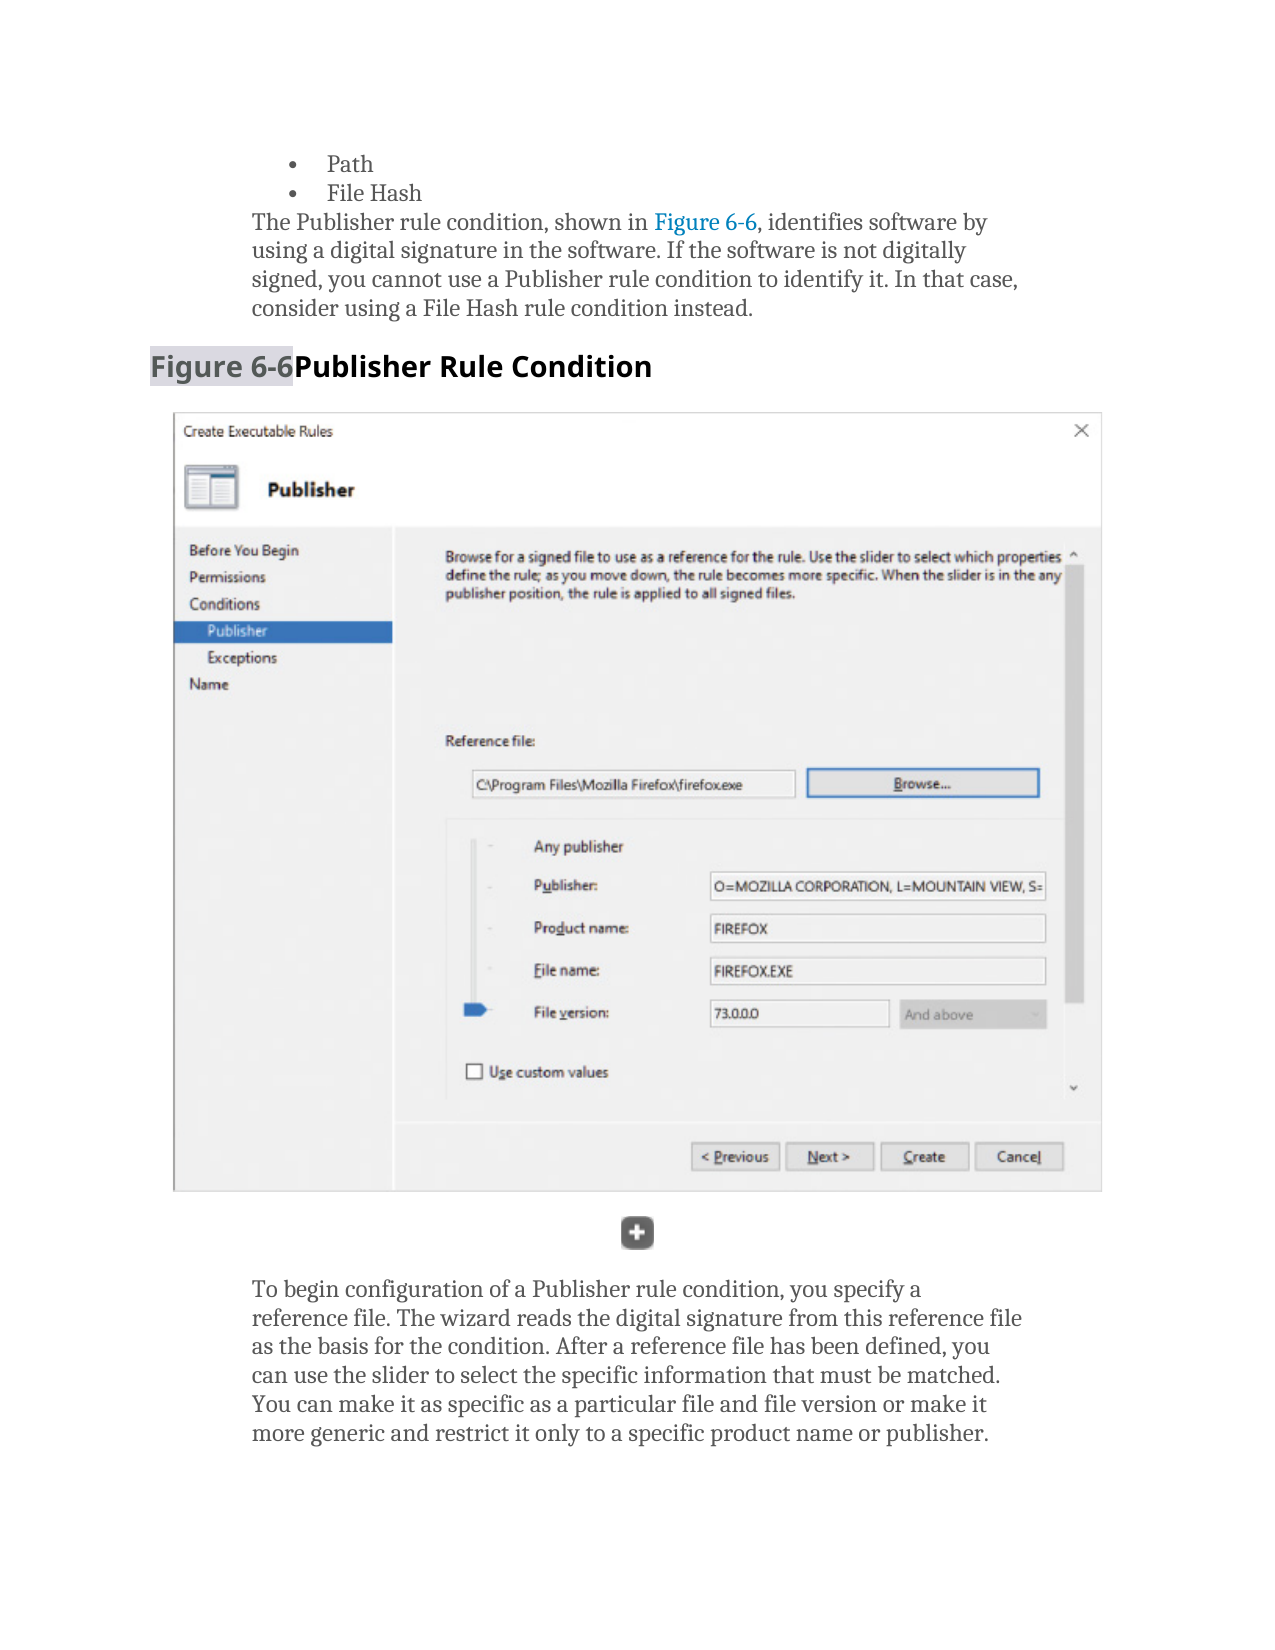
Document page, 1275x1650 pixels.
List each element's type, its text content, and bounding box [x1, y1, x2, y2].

text The Publisher rule condition, shown in Figure 6-6, identifies software by using a digital signature in the software. If the software is not digitally signed, you cannot use a Publisher rule condition to identify it. In that case, consider using a File Hash rule condition instead. [252, 207, 1023, 322]
list File Hash [289, 179, 1023, 207]
picture [172, 412, 1103, 1192]
picture [621, 1216, 654, 1250]
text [252, 1275, 1023, 1447]
text Figure 6-6Publisher Rule Condition [293, 346, 1125, 386]
list Path [289, 150, 1023, 179]
